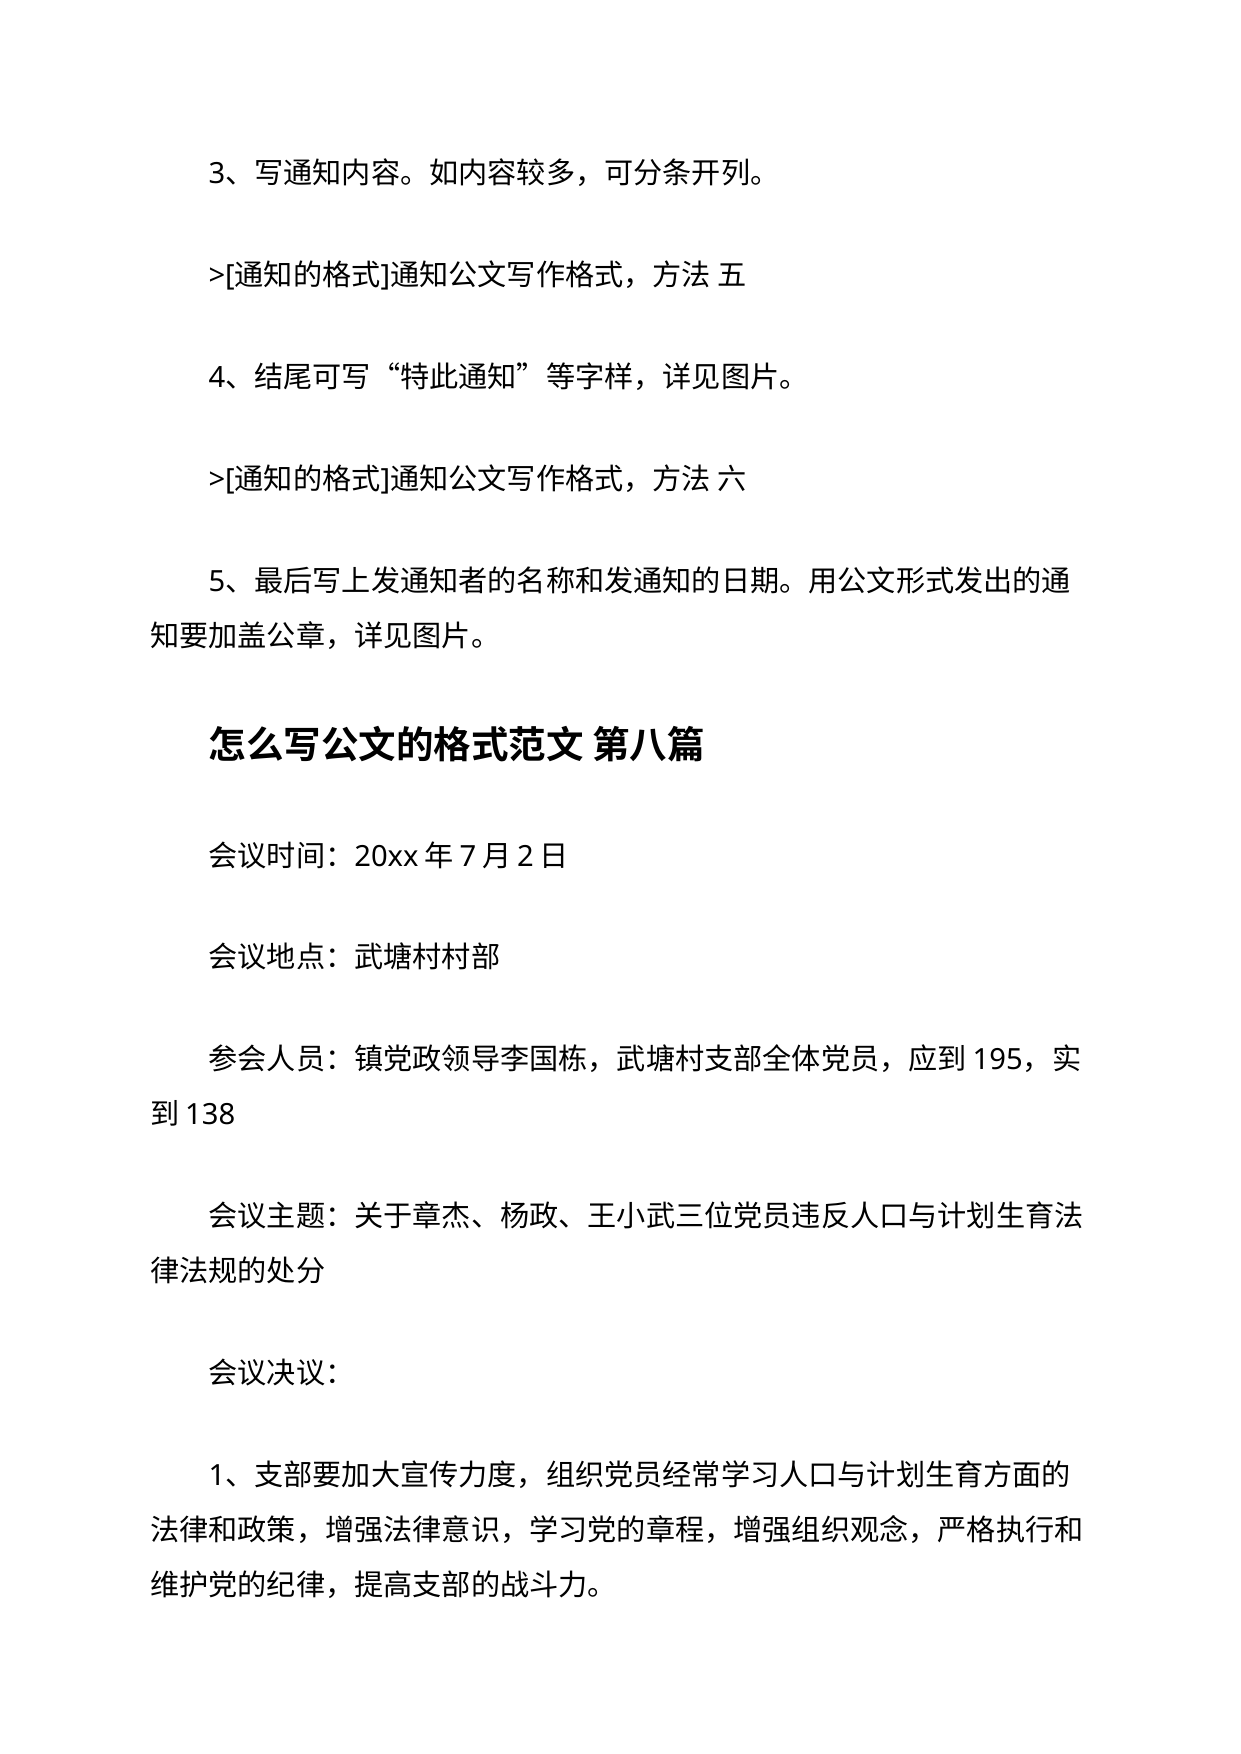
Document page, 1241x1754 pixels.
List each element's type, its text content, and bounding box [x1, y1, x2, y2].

text 会议决议： [150, 1349, 1090, 1392]
text 3、写通知内容。如内容较多，可分条开列。 [150, 150, 1090, 192]
text 会议地点：武塘村村部 [150, 934, 1090, 976]
text 4、结尾可写“特此通知”等字样，详见图片。 [150, 354, 1090, 396]
text 会议主题：关于章杰、杨政、王小武三位党员违反人口与计划生育法律法规的处分 [150, 1193, 1090, 1290]
text 会议时间：20xx年7月2日 [150, 832, 1090, 874]
text >[通知的格式]通知公文写作格式，方法 五 [150, 252, 1090, 294]
text >[通知的格式]通知公文写作格式，方法 六 [150, 456, 1090, 498]
text 参会人员：镇党政领导李国栋，武塘村支部全体党员，应到195，实到138 [150, 1036, 1090, 1133]
text 5、最后写上发通知者的名称和发通知的日期。用公文形式发出的通知要加盖公章，详见图片。 [150, 558, 1090, 655]
text 怎么写公文的格式范文 第八篇 [150, 715, 1090, 769]
text 1、支部要加大宣传力度，组织党员经常学习人口与计划生育方面的法律和政策，增强法律意识，学习党的章程，增强组织观念，严格执行和维护党的纪律，提高支部的战斗力。 [150, 1451, 1090, 1603]
